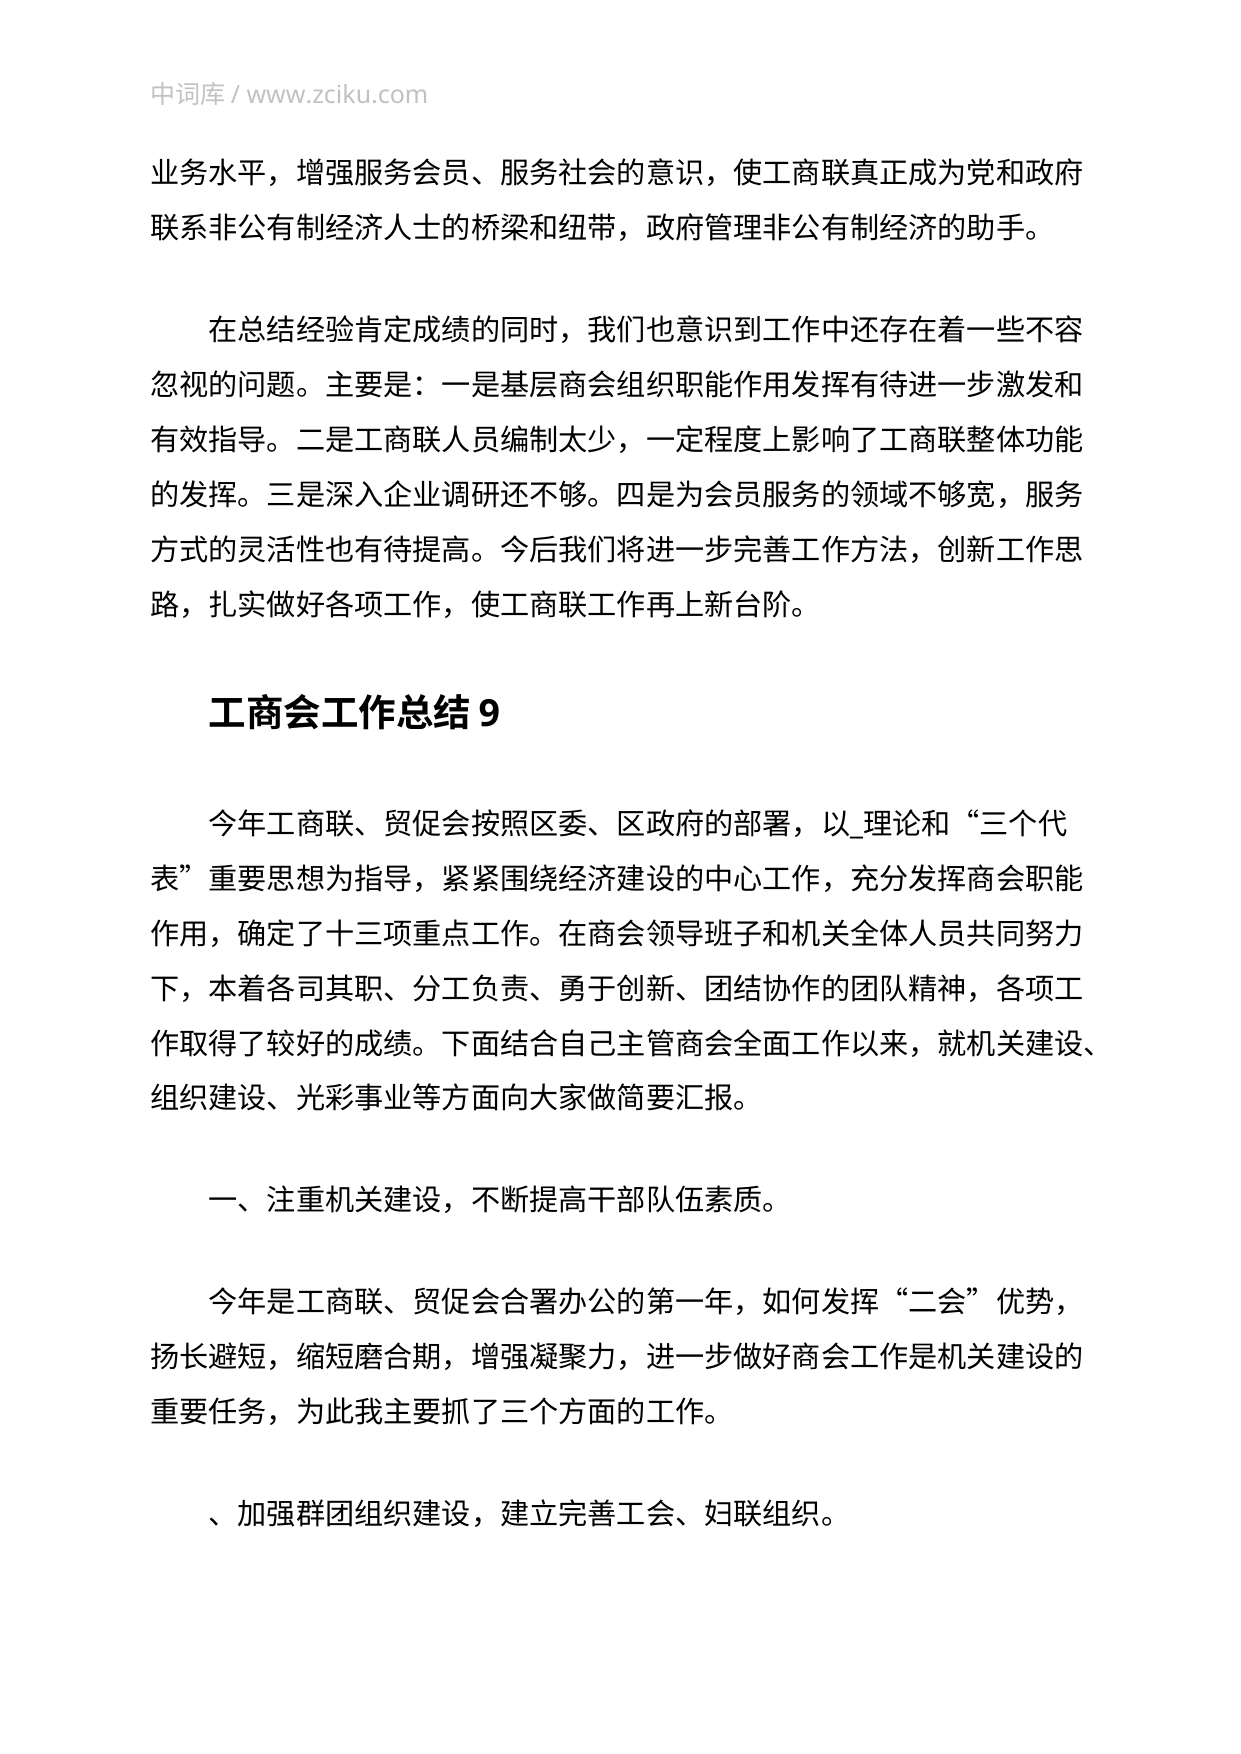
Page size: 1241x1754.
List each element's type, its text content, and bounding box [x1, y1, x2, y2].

text 今年是工商联、贸促会合署办公的第一年，如何发挥“二会”优势，扬长避短，缩短磨合期，增强凝聚力，进一步做好商会工作是机关建设的重要任务，为此我主要抓了三个方面的工作。 [150, 1279, 1090, 1431]
text 、加强群团组织建设，建立完善工会、妇联组织。 [150, 1490, 1090, 1532]
text 今年工商联、贸促会按照区委、区政府的部署，以_理论和“三个代表”重要思想为指导，紧紧围绕经济建设的中心工作，充分发挥商会职能作用，确定了十三项重点工作。在商会领导班子和机关全体人员共同努力下，本着各司其职、分工负责、勇于创新、团结协作的团队精神，各项工作取得了较好的成绩。下面结合自己主管商会全面工作以来，就机关建设、组织建设、光彩事业等方面向大家做简要汇报。 [150, 801, 1090, 1117]
text 一、注重机关建设，不断提高干部队伍素质。 [150, 1177, 1090, 1219]
text 在总结经验肯定成绩的同时，我们也意识到工作中还存在着一些不容忽视的问题。主要是：一是基层商会组织职能作用发挥有待进一步激发和有效指导。二是工商联人员编制太少，一定程度上影响了工商联整体功能的发挥。三是深入企业调研还不够。四是为会员服务的领域不够宽，服务方式的灵活性也有待提高。今后我们将进一步完善工作方法，创新工作思路，扎实做好各项工作，使工商联工作再上新台阶。 [150, 307, 1090, 623]
text 工商会工作总结9 [150, 683, 1090, 737]
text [150, 150, 1090, 247]
